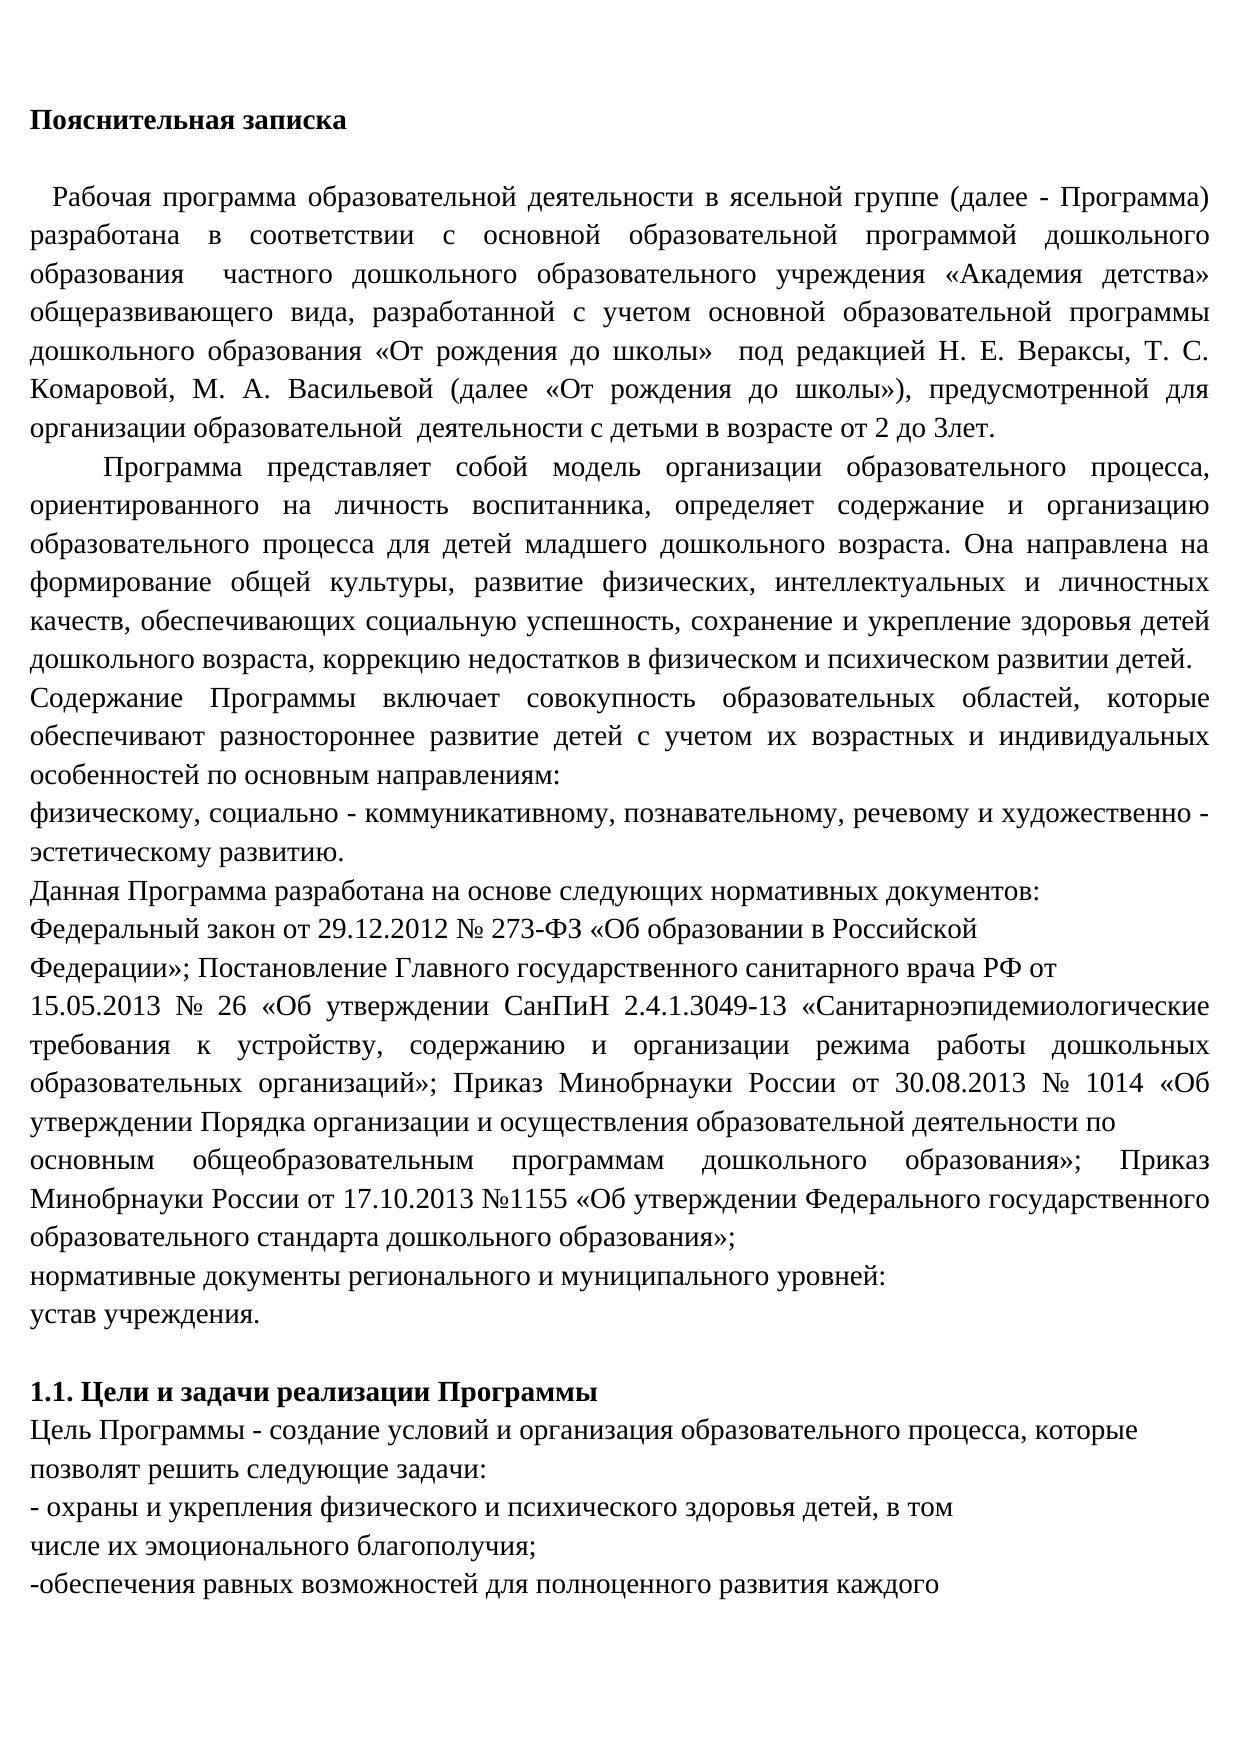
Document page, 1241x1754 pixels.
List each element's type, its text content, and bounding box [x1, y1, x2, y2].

text 1.1. Цели и задачи реализации Программы [29, 1374, 1211, 1407]
text устав учреждения. [29, 1297, 1211, 1330]
text физическому, социально - коммуникативному, познавательному, речевому и художественно - эстетическому развитию. [29, 796, 1211, 868]
text Федеральный закон от 29.12.2012 № 273-ФЗ «Об образовании в Российской [29, 911, 1211, 945]
text -обеспечения равных возможностей для полноценного развития каждого [29, 1566, 1211, 1600]
text числе их эмоционального благополучия; [29, 1528, 1211, 1561]
text Пояснительная записка [29, 102, 1211, 135]
text основным общеобразовательным программам дошкольного образования»; Приказ Минобрнауки России от 17.10.2013 №1155 «Об утверждении Федерального государственного образовательного стандарта дошкольного образования»; [29, 1142, 1211, 1253]
text Федерации»; Постановление Главного государственного санитарного врача РФ от [29, 950, 1211, 983]
text 15.05.2013 № 26 «Об утверждении СанПиН 2.4.1.3049-13 «Санитарноэпидемиологические требования к устройству, содержанию и организации режима работы дошкольных образовательных организаций»; Приказ Минобрнауки России от 30.08.2013 № 1014 «Об утверждении Порядка организации и осуществления образовательной деятельности по [29, 988, 1211, 1137]
text Рабочая программа образовательной деятельности в ясельной группе (далее - Программа) разработана в соответствии с основной образовательной программой дошкольного образования частного дошкольного образовательного учреждения «Академия детства» общеразвивающего вида, разработанной с учетом основной образовательной программы дошкольного образования «От рождения до школы» под редакцией Н. Е. Вераксы, Т. С. Комаровой, М. А. Васильевой (далее «От рождения до школы»), предусмотренной для организации образовательной деятельности с детьми в возрасте от 2 до 3лет. [29, 179, 1211, 444]
text Данная Программа разработана на основе следующих нормативных документов: [29, 873, 1211, 906]
text - охраны и укрепления физического и психического здоровья детей, в том [29, 1489, 1211, 1523]
text Цель Программы - создание условий и организация образовательного процесса, которые позволят решить следующие задачи: [29, 1412, 1211, 1484]
text Содержание Программы включает совокупность образовательных областей, которые обеспечивают разностороннее развитие детей с учетом их возрастных и индивидуальных особенностей по основным направлениям: [29, 680, 1211, 791]
text нормативные документы регионального и муниципального уровней: [29, 1258, 1211, 1292]
text Программа представляет собой модель организации образовательного процесса, ориентированного на личность воспитанника, определяет содержание и организацию образовательного процесса для детей младшего дошкольного возраста. Она направлена на формирование общей культуры, развитие физических, интеллектуальных и личностных качеств, обеспечивающих социальную успешность, сохранение и укрепление здоровья детей дошкольного возраста, коррекцию недостатков в физическом и психическом развитии детей. [29, 449, 1211, 675]
